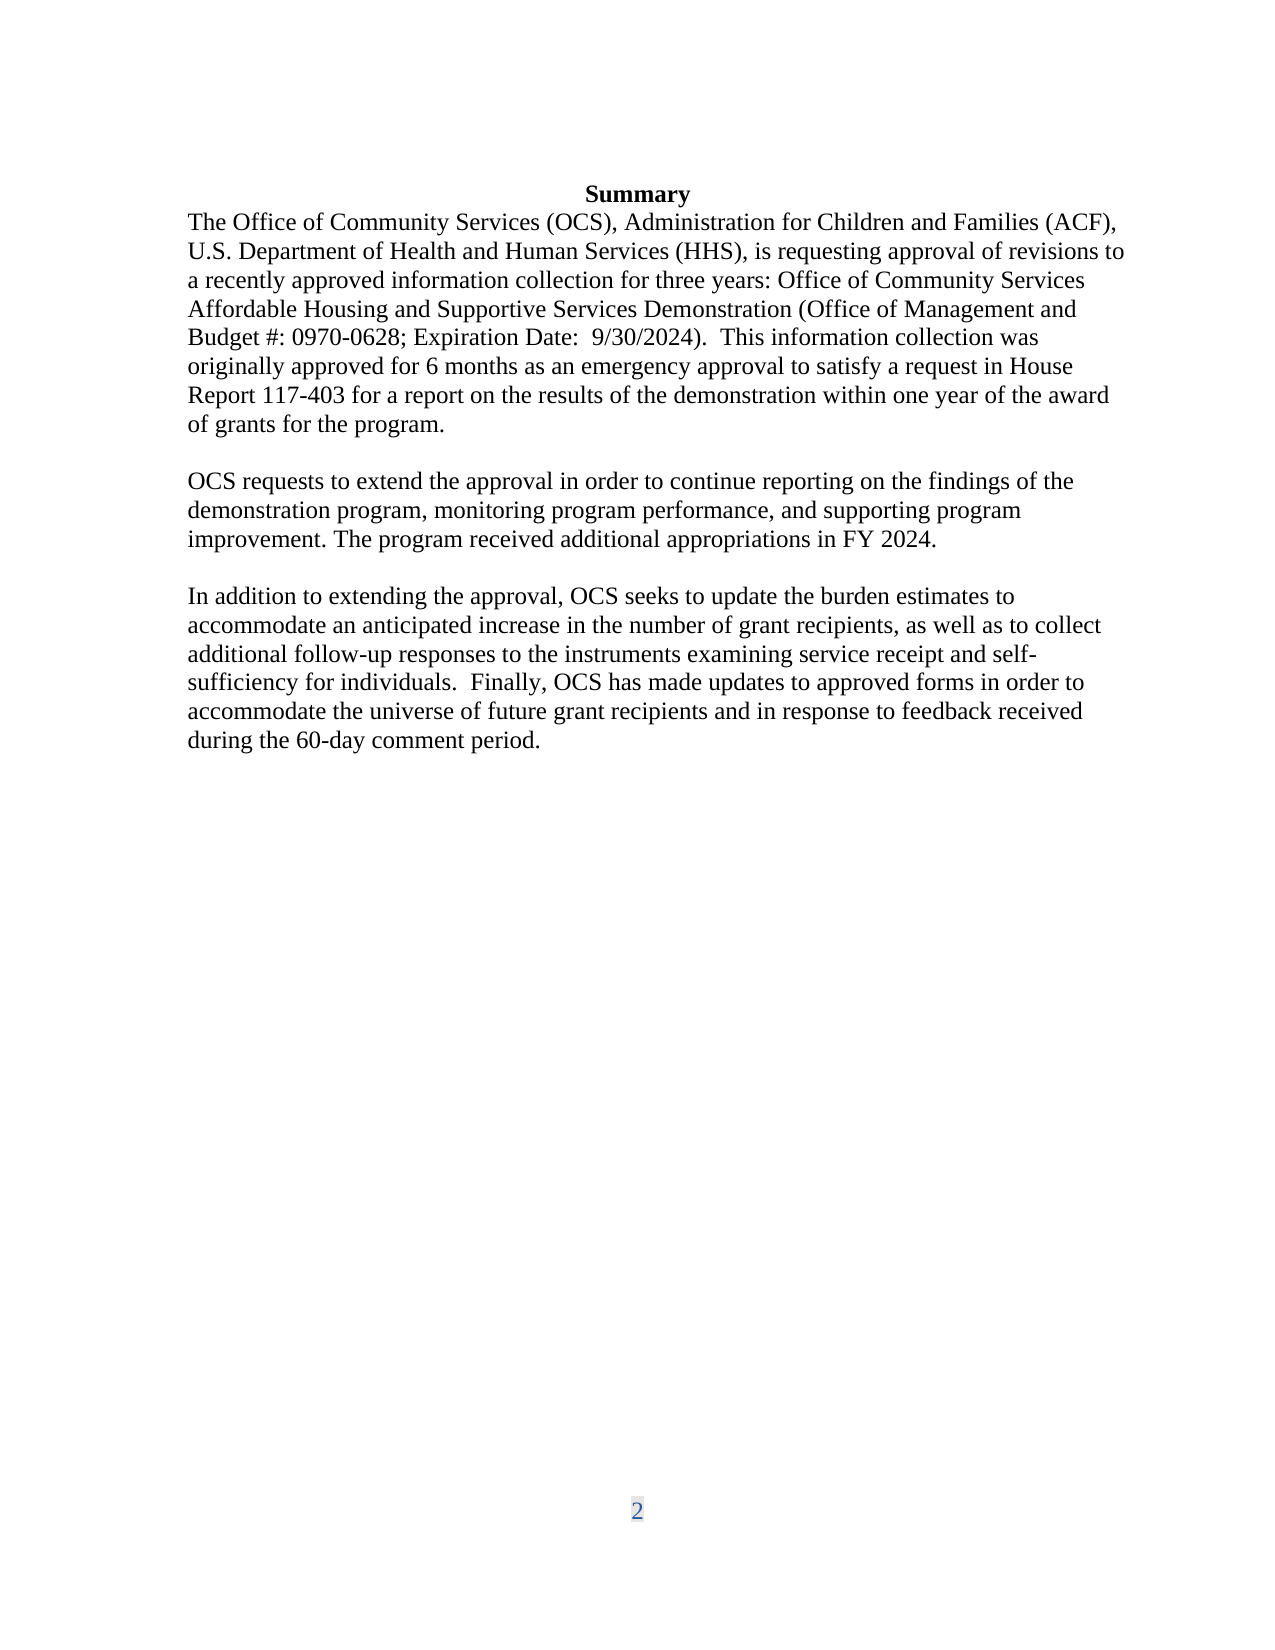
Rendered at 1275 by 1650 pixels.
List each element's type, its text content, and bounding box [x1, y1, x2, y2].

text The Office of Community Services (OCS), Administration for Children and Families (ACF), U.S. Department of Health and Human Services (HHS), is requesting approval of revisions to a recently approved information collection for three years: Office of Community Services Affordable Housing and Supportive Services Demonstration (Office of Management and Budget #: 0970-0628; Expiration Date: 9/30/2024). This information collection was originally approved for 6 months as an emergency approval to satisfy a request in House Report 117-403 for a report on the results of the demonstration within one year of the award of grants for the program. [187, 207, 1125, 437]
text Summary [150, 179, 1125, 207]
text In addition to extending the approval, OCS seeks to update the burden estimates to accommodate an anticipated increase in the number of grant recipients, as well as to collect additional follow-up responses to the instruments examining service receipt and self-sufficiency for individuals. Finally, OCS has made updates to approved forms in order to accommodate the universe of future grant recipients and in response to feedback received during the 60-day comment period. [187, 581, 1125, 754]
text OCS requests to extend the approval in order to continue reporting on the findings of the demonstration program, monitoring program performance, and supporting program improvement. The program received additional appropriations in FY 2024. [187, 466, 1125, 552]
